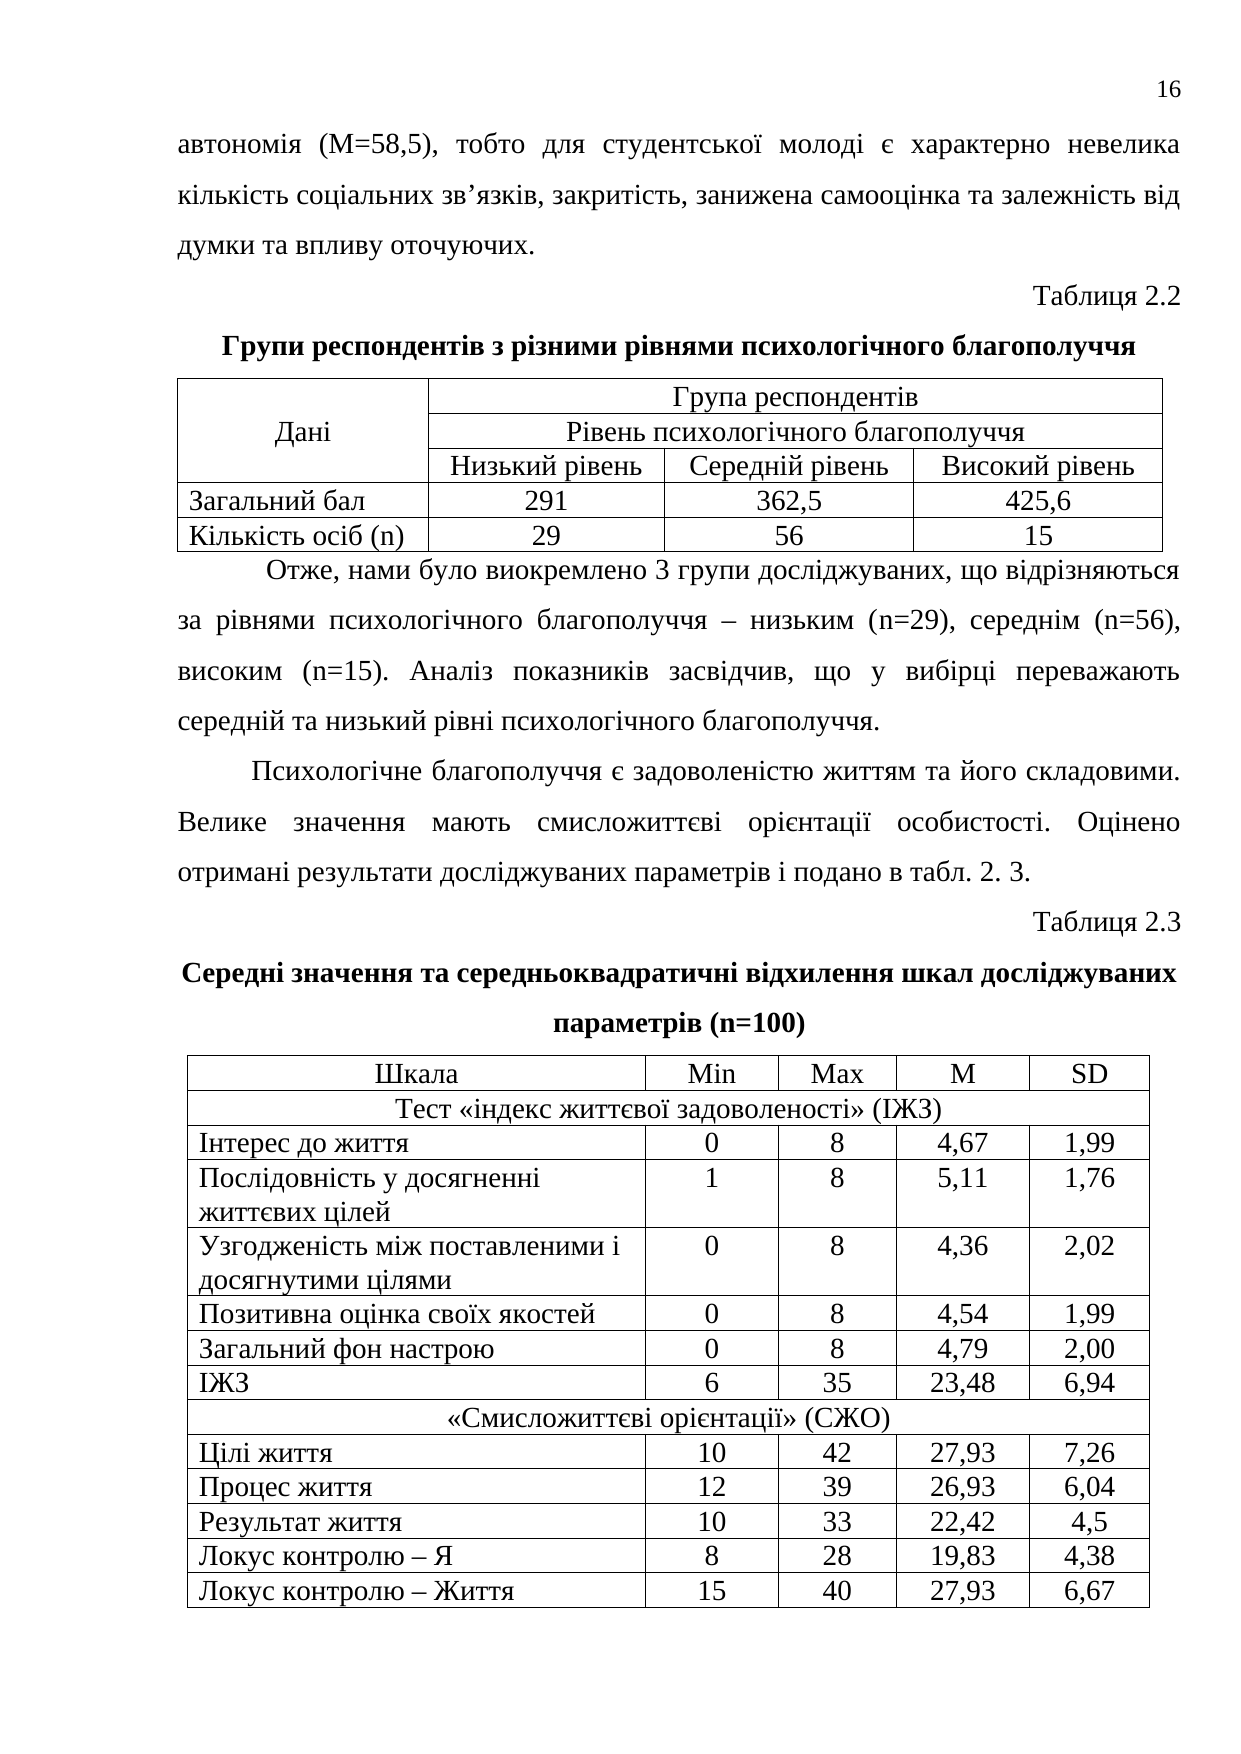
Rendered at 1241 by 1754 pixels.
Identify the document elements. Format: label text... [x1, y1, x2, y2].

table_cell Інтерес до життя [188, 1126, 645, 1159]
table_cell 6,04 [1030, 1469, 1149, 1503]
table_cell 0 [646, 1296, 778, 1330]
table_cell 4,79 [897, 1331, 1029, 1364]
table_cell 8 [779, 1228, 896, 1295]
table_cell Кількість осіб (n) [178, 518, 428, 551]
table_cell 4,54 [897, 1296, 1029, 1330]
text Таблиця 2.2 [177, 278, 1181, 311]
table_cell Позитивна оцінка своїх якостей [188, 1296, 645, 1330]
table_cell Загальний бал [178, 483, 428, 517]
table_cell Цілі життя [188, 1435, 645, 1468]
table_cell Процес життя [188, 1469, 645, 1503]
table_cell 12 [646, 1469, 778, 1503]
table_cell 4,38 [1030, 1539, 1149, 1572]
table_cell 26,93 [897, 1469, 1029, 1503]
table_cell 2,02 [1030, 1228, 1149, 1295]
table_cell 42 [779, 1435, 896, 1468]
table_cell 23,48 [897, 1366, 1029, 1399]
table_cell 1 [646, 1160, 778, 1227]
text Групи респондентів з різними рівнями психологічного благополуччя [177, 328, 1181, 361]
table_cell 1,99 [1030, 1296, 1149, 1330]
table_cell 56 [665, 518, 913, 551]
table_cell 28 [779, 1539, 896, 1572]
table_cell Послідовність у досягненні життєвих цілей [188, 1160, 645, 1227]
table_cell ІЖЗ [188, 1366, 645, 1399]
text Таблиця 2.3 [177, 904, 1181, 938]
text Середні значення та середньоквадратичні відхилення шкал досліджуваних параметрів (n=100) [177, 955, 1181, 1038]
table_cell 27,93 [897, 1573, 1029, 1607]
table_header Min [646, 1056, 778, 1090]
table_cell Узгодженість між поставленими і досягнутими цілями [188, 1228, 645, 1295]
table_cell Середній рівень [665, 449, 913, 482]
table_cell 4,67 [897, 1126, 1029, 1159]
table_cell 33 [779, 1504, 896, 1537]
table_cell 8 [779, 1126, 896, 1159]
table_cell 35 [779, 1366, 896, 1399]
table_header M [897, 1056, 1029, 1090]
table_header Max [779, 1056, 896, 1090]
table_cell 22,42 [897, 1504, 1029, 1537]
table_cell 6 [646, 1366, 778, 1399]
table_cell 0 [646, 1126, 778, 1159]
table_cell 8 [779, 1331, 896, 1364]
table_cell 1,99 [1030, 1126, 1149, 1159]
table_header SD [1030, 1056, 1149, 1090]
table_cell Результат життя [188, 1504, 645, 1537]
table_cell 29 [429, 518, 664, 551]
table_cell Загальний фон настрою [188, 1331, 645, 1364]
table_cell 15 [914, 518, 1162, 551]
table_cell Тест «індекс життєвої задоволеності» (ІЖЗ) [188, 1091, 1149, 1124]
table_cell 291 [429, 483, 664, 517]
table_cell 4,36 [897, 1228, 1029, 1295]
table_cell 2,00 [1030, 1331, 1149, 1364]
table_cell Рівень психологічного благополуччя [429, 414, 1162, 447]
table_cell 4,5 [1030, 1504, 1149, 1537]
table_cell 39 [779, 1469, 896, 1503]
table_cell Високий рівень [914, 449, 1162, 482]
text Психологічне благополуччя є задоволеністю життям та його складовими. Велике значення мають смисложиттєві орієнтації особистості. Оцінено отримані результати досліджуваних параметрів і подано в табл. 2. 3. [177, 753, 1181, 888]
table_cell 0 [646, 1331, 778, 1364]
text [177, 127, 1181, 261]
table_header Дані [178, 379, 428, 482]
table_cell 6,67 [1030, 1573, 1149, 1607]
table_cell 1,76 [1030, 1160, 1149, 1227]
table_cell 362,5 [665, 483, 913, 517]
table_cell 8 [779, 1296, 896, 1330]
table_cell 5,11 [897, 1160, 1029, 1227]
table_cell 19,83 [897, 1539, 1029, 1572]
table_header Група респондентів [429, 379, 1162, 413]
table_cell 15 [646, 1573, 778, 1607]
table_cell Низький рівень [429, 449, 664, 482]
table_cell Локус контролю – Я [188, 1539, 645, 1572]
table_cell 6,94 [1030, 1366, 1149, 1399]
table_cell 8 [779, 1160, 896, 1227]
table_header Шкала [188, 1056, 645, 1090]
table_cell 425,6 [914, 483, 1162, 517]
table_cell 8 [646, 1539, 778, 1572]
table_cell «Смисложиттєві орієнтації» (СЖО) [188, 1400, 1149, 1434]
table_cell 0 [646, 1228, 778, 1295]
table_cell 40 [779, 1573, 896, 1607]
text Отже, нами було виокремлено 3 групи досліджуваних, що відрізняються за рівнями психологічного благополуччя – низьким (n=29), середнім (n=56), високим (n=15). Аналіз показників засвідчив, що у вибірці переважають середній та низький рівні психологічного благополуччя. [177, 552, 1181, 737]
table_cell 10 [646, 1435, 778, 1468]
table_cell Локус контролю – Життя [188, 1573, 645, 1607]
table_cell 10 [646, 1504, 778, 1537]
table_cell 27,93 [897, 1435, 1029, 1468]
table_cell 7,26 [1030, 1435, 1149, 1468]
